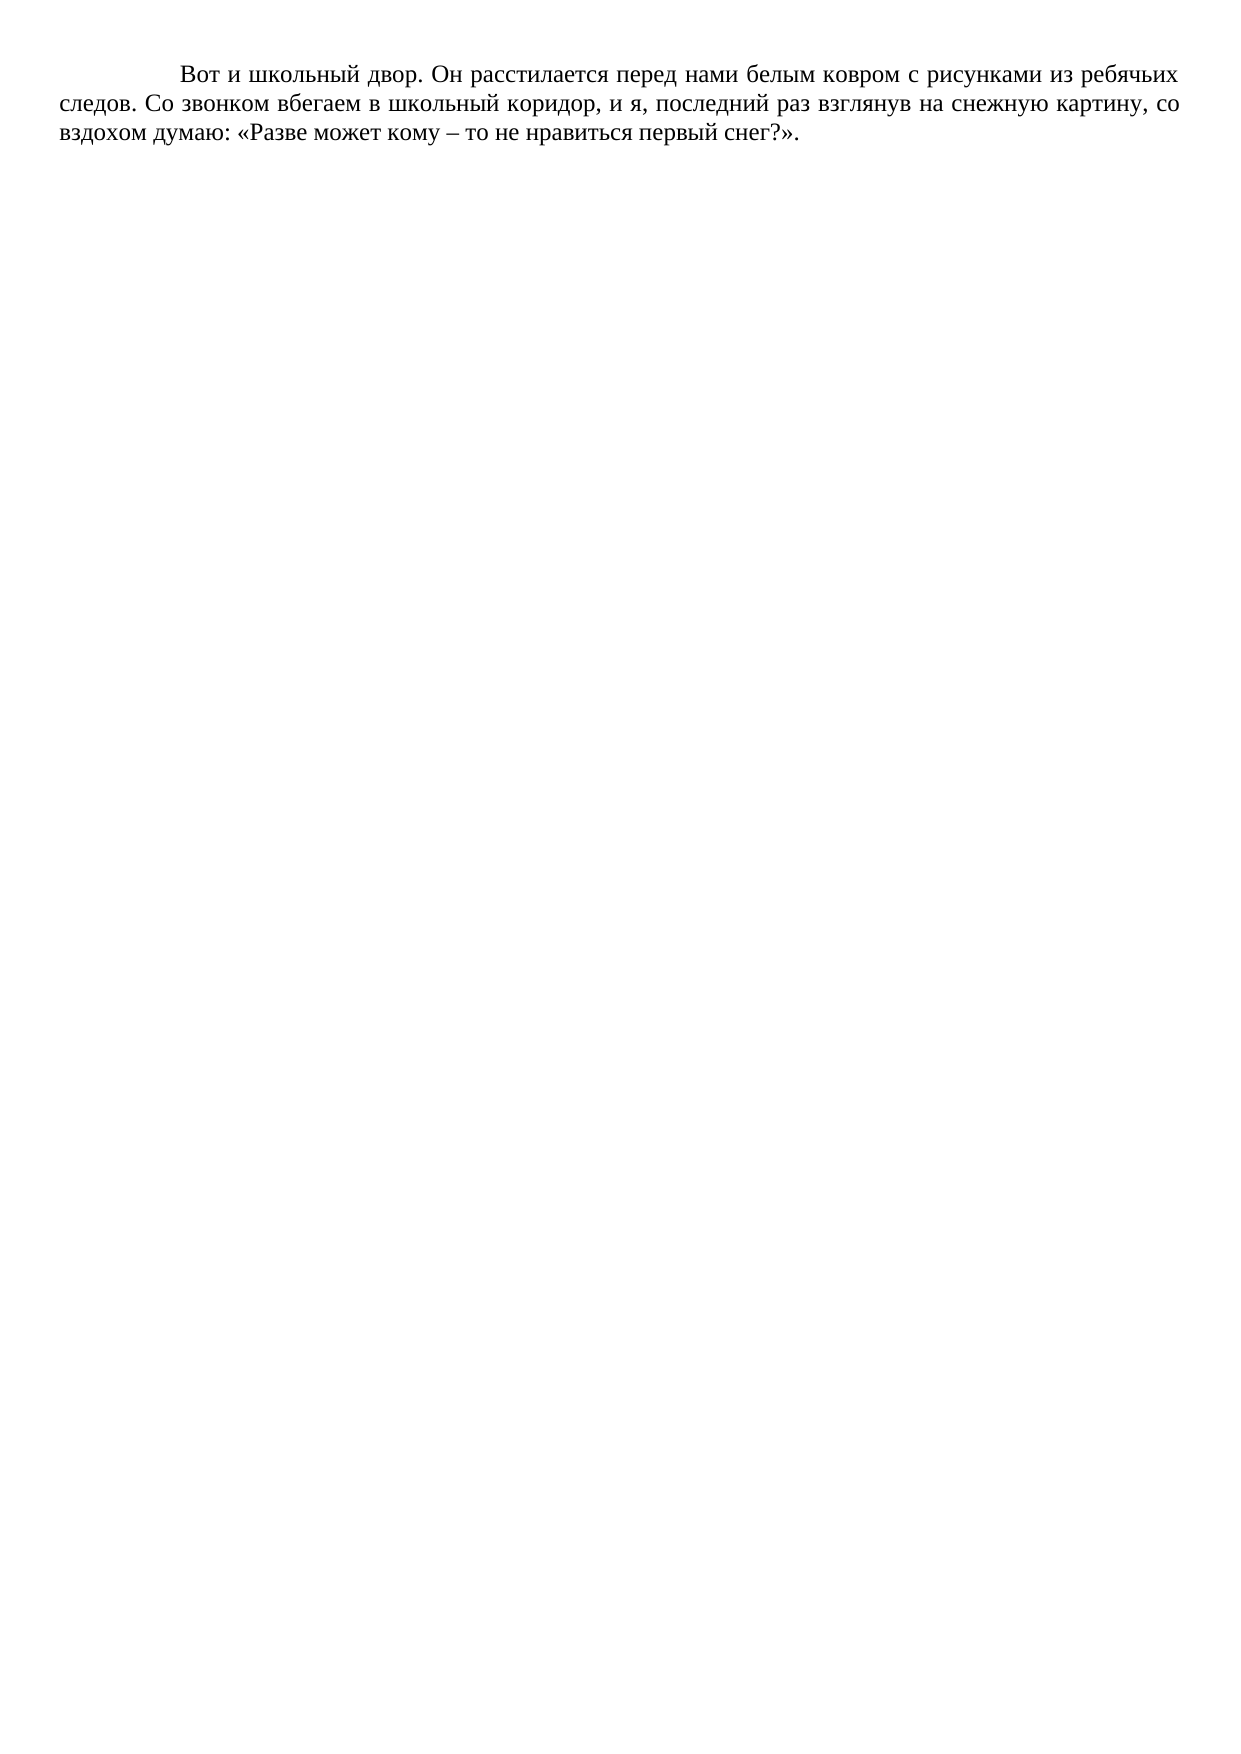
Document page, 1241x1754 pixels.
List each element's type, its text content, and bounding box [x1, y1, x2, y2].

text Вот и школьный двор. Он расстилается перед нами белым ковром с рисунками из ребячьих следов. Со звонком вбегаем в школьный коридор, и я, последний раз взглянув на снежную картину, со вздохом думаю: «Разве может кому – то не нравиться первый снег?». [59, 59, 1181, 145]
